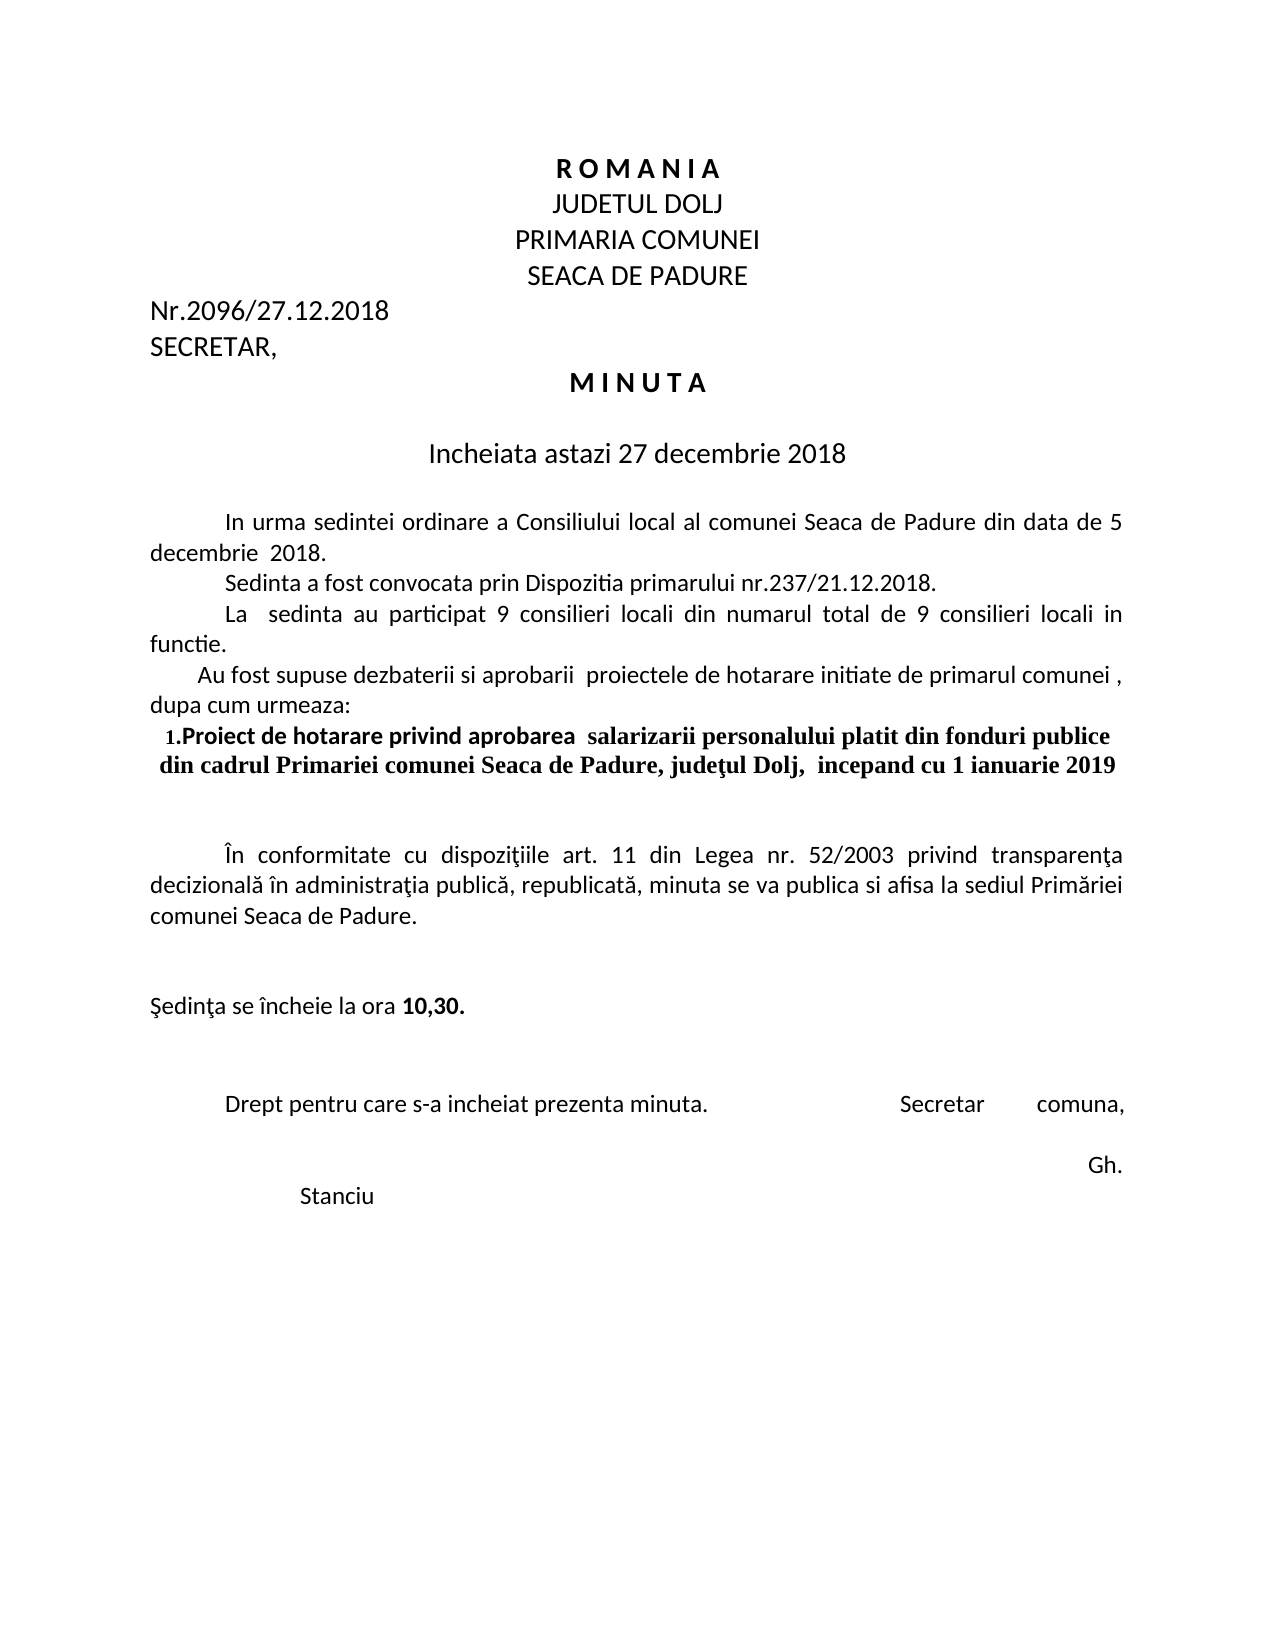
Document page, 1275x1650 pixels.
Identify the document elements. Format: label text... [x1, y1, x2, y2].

text La sedinta au participat 9 consilieri locali din numarul total de 9 consilieri locali in functie. [150, 598, 1125, 659]
text Incheiata astazi 27 decembrie 2018 [150, 435, 1125, 471]
text JUDETUL DOLJ [150, 186, 1125, 221]
text Au fost supuse dezbaterii si aprobarii proiectele de hotarare initiate de primarul comunei , dupa cum urmeaza: [150, 659, 1125, 720]
text SEACA DE PADURE [150, 257, 1125, 292]
text In urma sedintei ordinare a Consiliului local al comunei Seaca de Padure din data de 5 decembrie 2018. [150, 506, 1125, 567]
text R O M A N I A [150, 150, 1125, 186]
text Şedinţa se încheie la ora 10,30. [150, 959, 1125, 1021]
text Drept pentru care s-a incheiat prezenta minuta. Secretar comuna, Gh. Stanciu [225, 1089, 1125, 1211]
text SECRETAR, [150, 328, 1125, 364]
text M I N U T A [150, 364, 1125, 399]
text În conformitate cu dispoziţiile art. 11 din Legea nr. 52/2003 privind transparenţa decizională în administraţia publică, republicată, minuta se va publica si afisa la sediul Primăriei comunei Seaca de Padure. [150, 839, 1125, 930]
text PRIMARIA COMUNEI [150, 221, 1125, 257]
text Sedinta a fost convocata prin Dispozitia primarului nr.237/21.12.2018. [150, 567, 1125, 598]
text Nr.2096/27.12.2018 [150, 292, 1125, 328]
text 1.Proiect de hotarare privind aprobarea salarizarii personalului platit din fonduri publice din cadrul Primariei comunei Seaca de Padure, judeţul Dolj, incepand cu 1 ianuarie 2019 [150, 720, 1125, 779]
